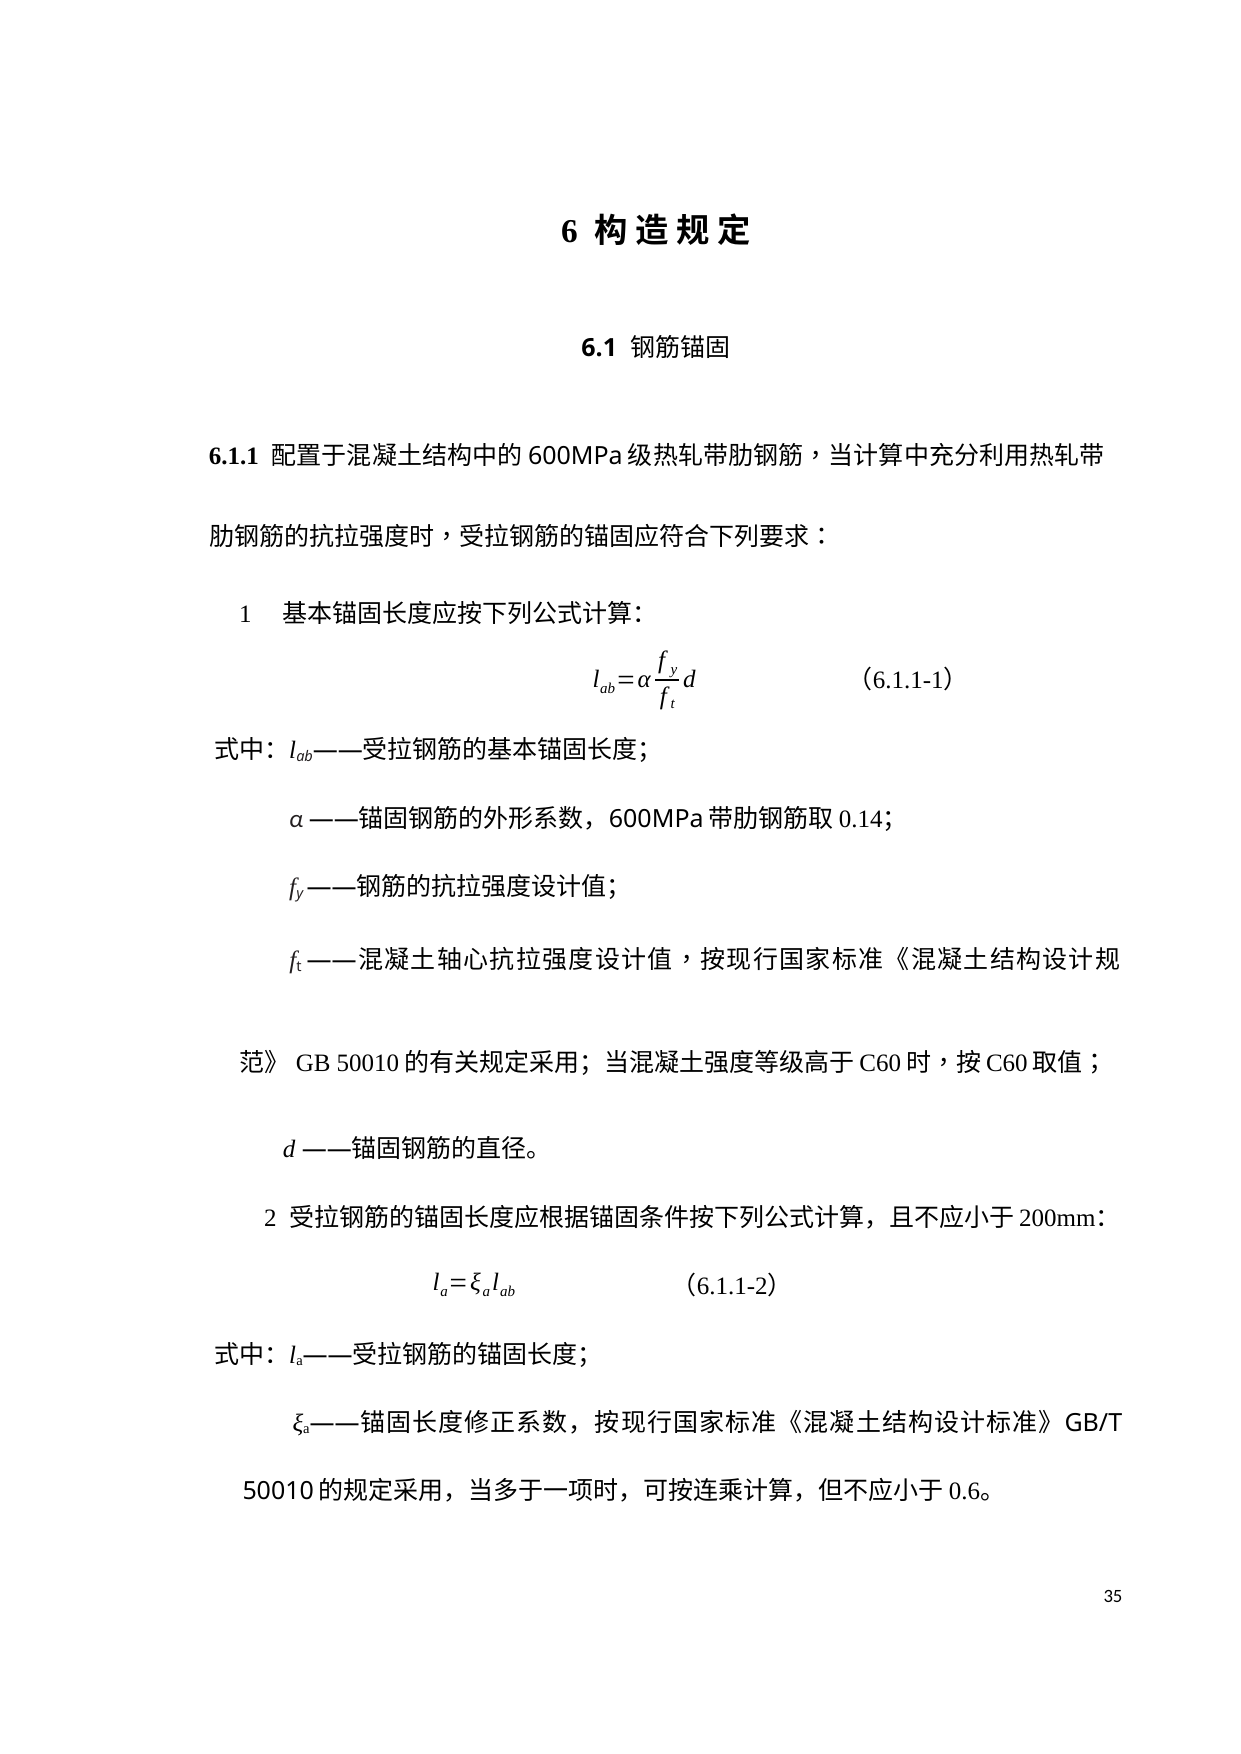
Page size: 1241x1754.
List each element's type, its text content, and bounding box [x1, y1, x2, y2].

subtitle 6 构 造 规 定 [189, 194, 1122, 262]
list d ——锚固钢筋的直径。 [189, 1113, 1122, 1181]
list （6.1.1-1） [239, 646, 1122, 713]
text ft ——混凝土轴心抗拉强度设计值，按现行国家标准《混凝土结构设计规范》 GB 50010的有关规定采用；当混凝土强度等级高于C60时，按C60取值； [239, 924, 1122, 1094]
text 6.1.1 配置于混凝土结构中的600MPa级热轧带肋钢筋，当计算中充分利用热轧带肋钢筋的抗拉强度时，受拉钢筋的锚固应符合下列要求： [208, 419, 1105, 569]
list 2 受拉钢筋的锚固长度应根据锚固条件按下列公式计算，且不应小于200mm： [189, 1181, 1122, 1249]
list α ——锚固钢筋的外形系数，600MPa带肋钢筋取0.14； [189, 782, 1122, 850]
list 式中：lab——受拉钢筋的基本锚固长度； [189, 714, 1122, 782]
list 基本锚固长度应按下列公式计算： [189, 577, 1122, 645]
list 式中：la——受拉钢筋的锚固长度； [189, 1318, 1122, 1386]
list ξa——锚固长度修正系数，按现行国家标准《混凝土结构设计标准》GB/T 50010的规定采用，当多于一项时，可按连乘计算，但不应小于0.6。 [242, 1387, 1122, 1522]
list fy ——钢筋的抗拉强度设计值； [189, 851, 1122, 919]
subtitle 6.1 钢筋锚固 [189, 311, 1122, 379]
list （6.1.1-2） [189, 1250, 1122, 1318]
